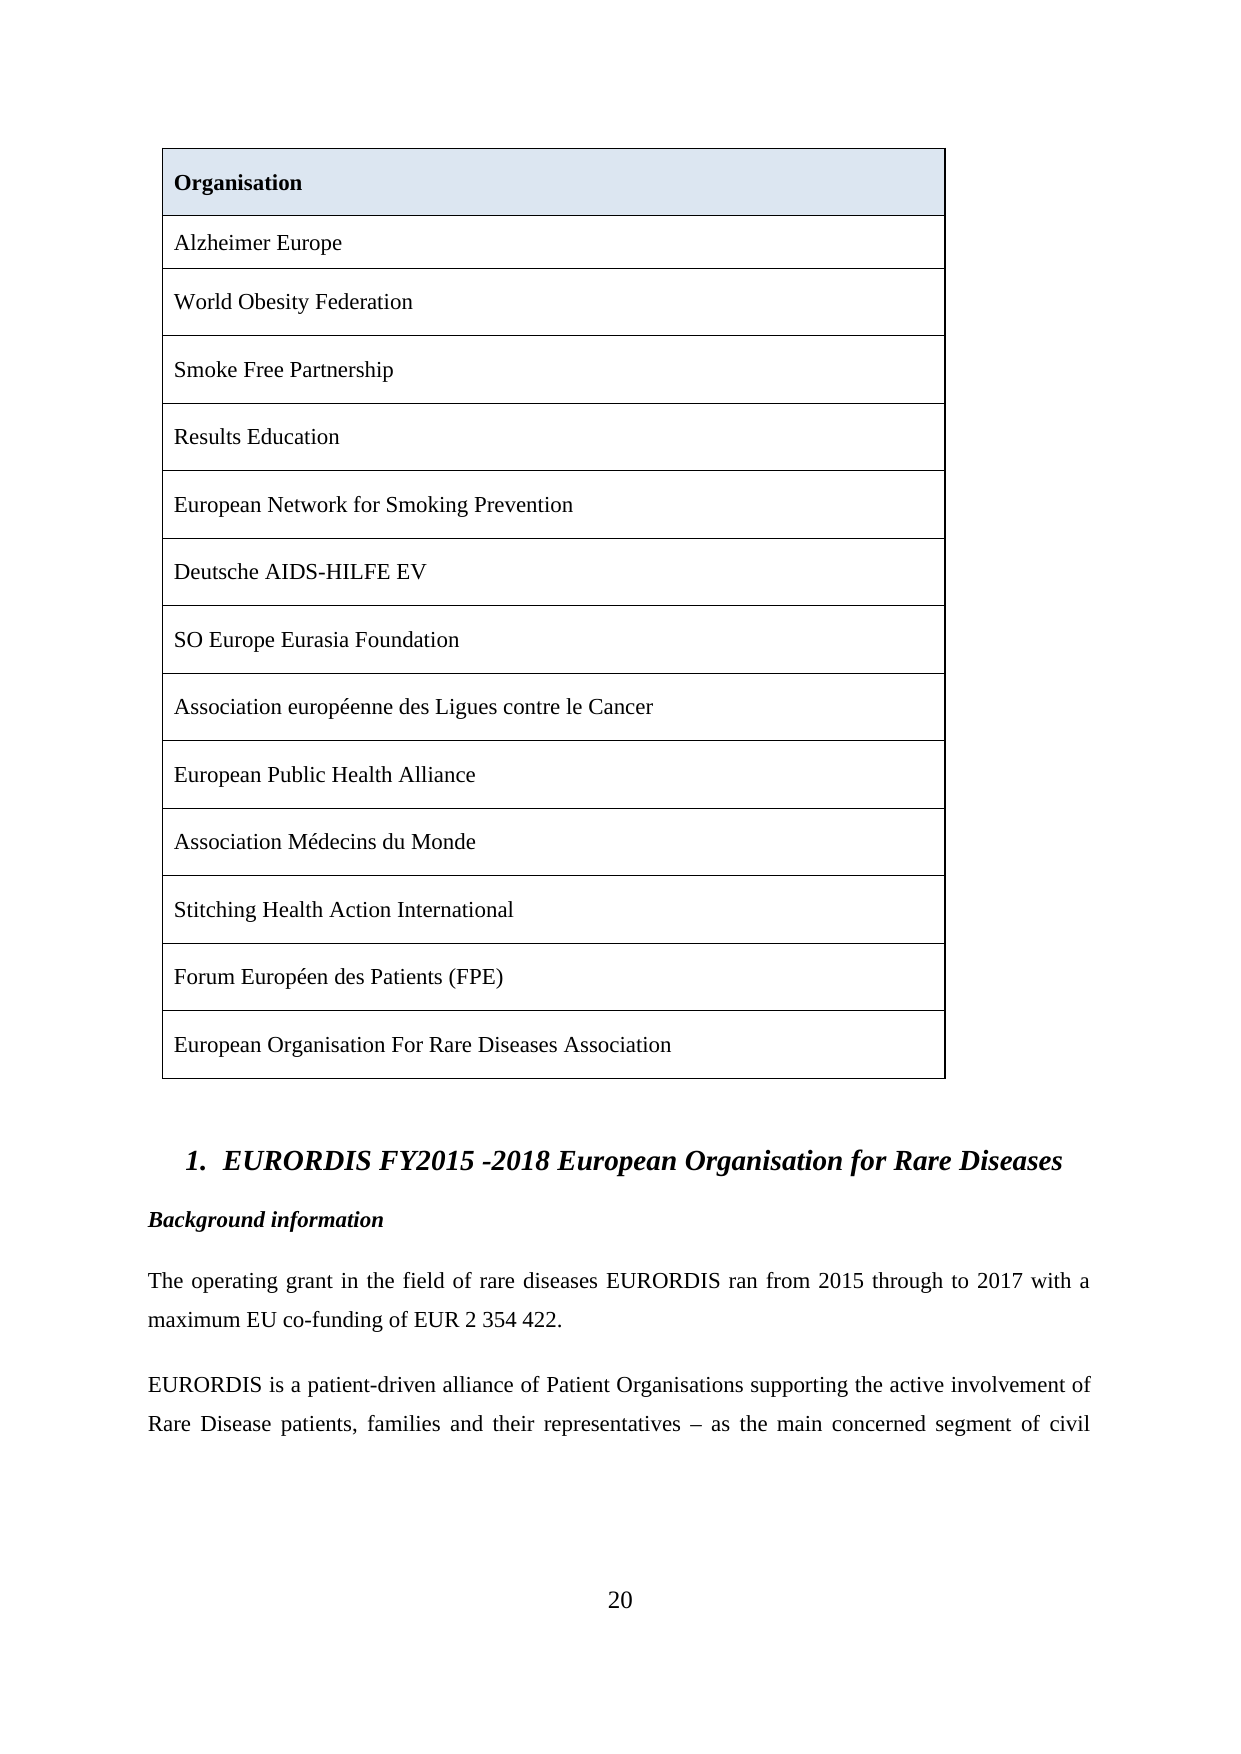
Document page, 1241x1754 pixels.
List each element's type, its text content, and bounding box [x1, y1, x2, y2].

table_cell Forum Européen des Patients (FPE) [163, 944, 944, 1010]
text Background information [148, 1206, 1093, 1233]
subtitle EURORDIS FY2015 -2018 European Organisation for Rare Diseases [185, 1143, 1093, 1176]
table_cell Alzheimer Europe [163, 216, 944, 267]
table_cell Stitching Health Action International [163, 876, 944, 942]
table_cell Association Médecins du Monde [163, 809, 944, 875]
table_cell Smoke Free Partnership [163, 336, 944, 402]
table_cell SO Europe Eurasia Foundation [163, 606, 944, 672]
table_cell European Organisation For Rare Diseases Association [163, 1011, 944, 1077]
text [148, 1371, 1093, 1437]
table_cell European Public Health Alliance [163, 741, 944, 807]
table_cell Association européenne des Ligues contre le Cancer [163, 674, 944, 740]
table_cell Deutsche AIDS-HILFE EV [163, 539, 944, 605]
table_cell Results Education [163, 404, 944, 470]
table_cell World Obesity Federation [163, 269, 944, 335]
text The operating grant in the field of rare diseases EURORDIS ran from 2015 through to 2017 with a maximum EU co-funding of EUR 2 354 422. [148, 1267, 1093, 1333]
table_header Organisation [163, 149, 944, 215]
table_cell European Network for Smoking Prevention [163, 471, 944, 537]
